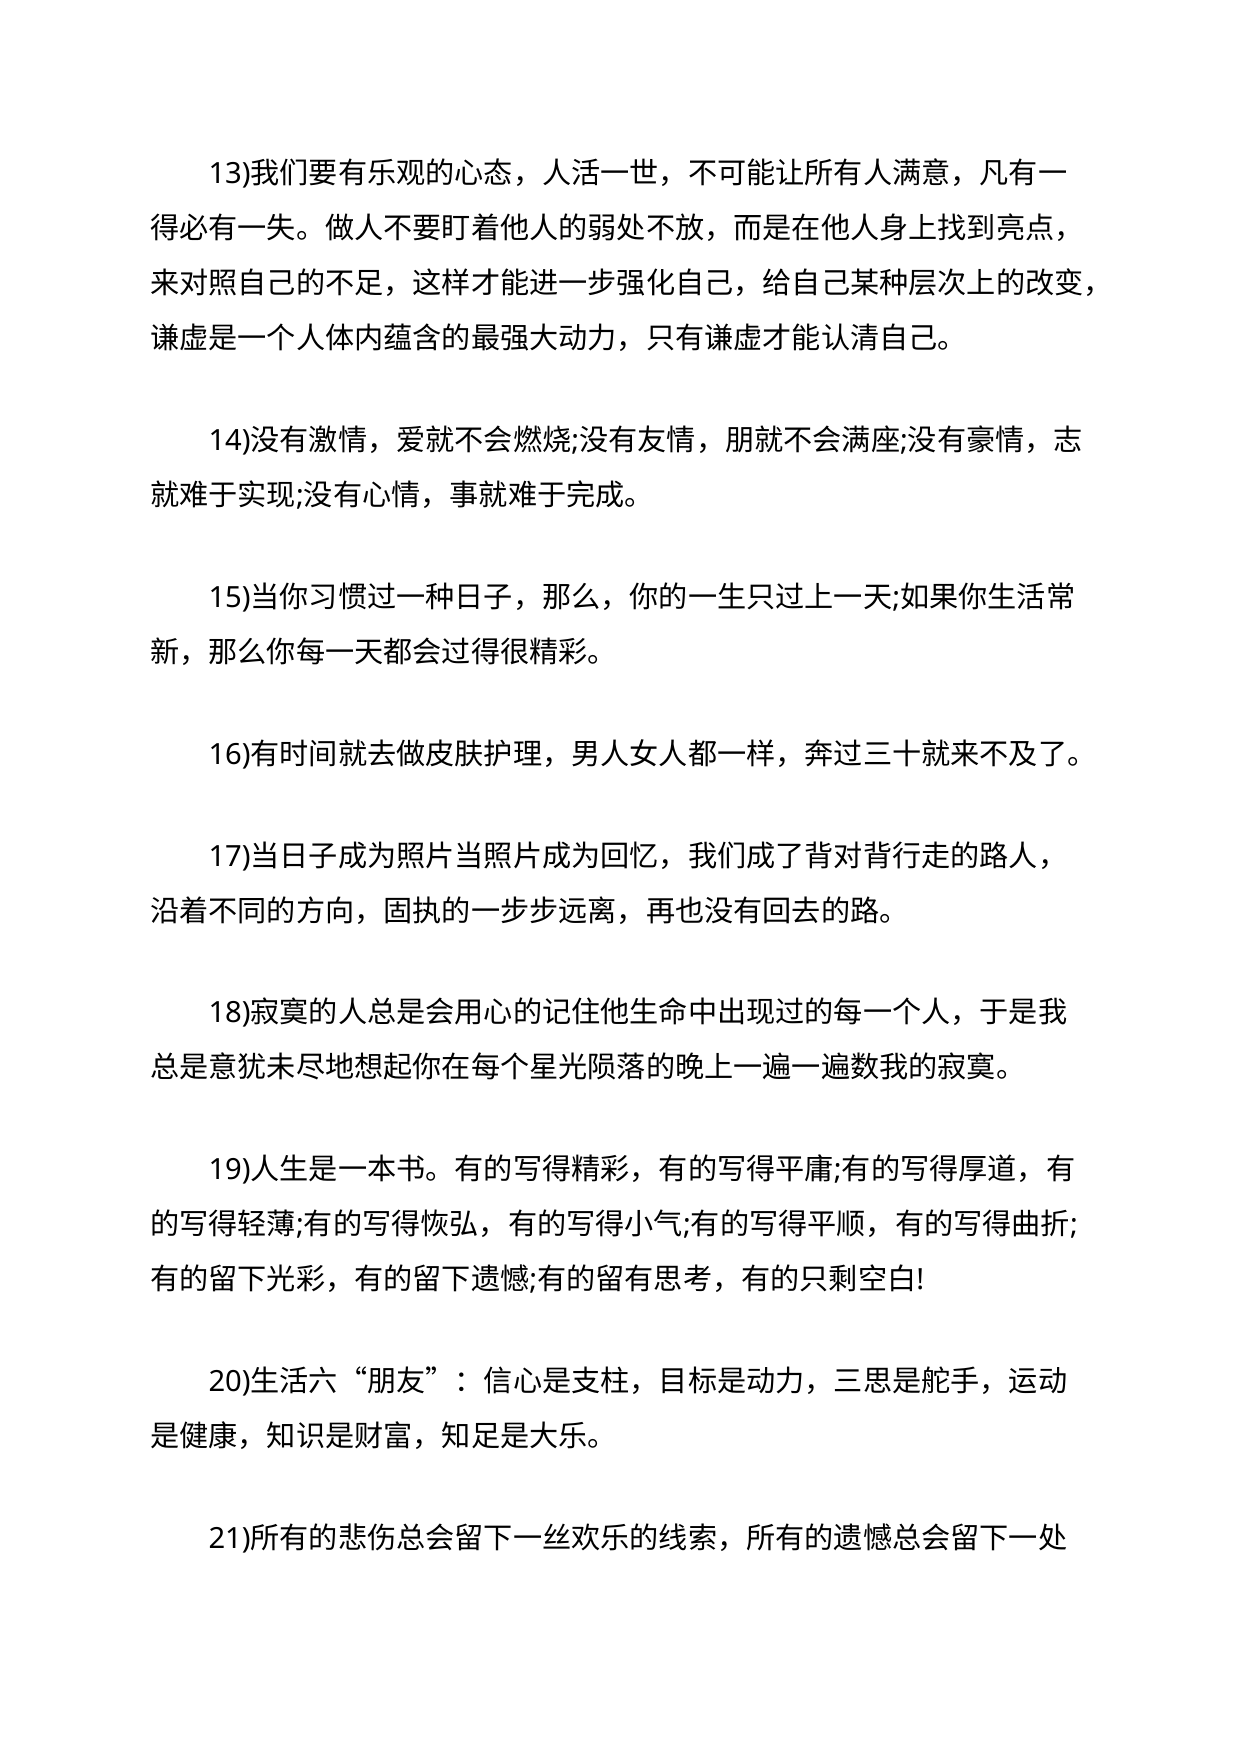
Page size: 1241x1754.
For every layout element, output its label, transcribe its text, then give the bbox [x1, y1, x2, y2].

text 19)人生是一本书。有的写得精彩，有的写得平庸;有的写得厚道，有的写得轻薄;有的写得恢弘，有的写得小气;有的写得平顺，有的写得曲折;有的留下光彩，有的留下遗憾;有的留有思考，有的只剩空白! [150, 1146, 1090, 1298]
text 14)没有激情，爱就不会燃烧;没有友情，朋就不会满座;没有豪情，志就难于实现;没有心情，事就难于完成。 [150, 417, 1090, 514]
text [150, 1514, 1090, 1557]
text 20)生活六“朋友”：信心是支柱，目标是动力，三思是舵手，运动是健康，知识是财富，知足是大乐。 [150, 1358, 1090, 1455]
text 18)寂寞的人总是会用心的记住他生命中出现过的每一个人，于是我总是意犹未尽地想起你在每个星光陨落的晚上一遍一遍数我的寂寞。 [150, 989, 1090, 1086]
text 13)我们要有乐观的心态，人活一世，不可能让所有人满意，凡有一得必有一失。做人不要盯着他人的弱处不放，而是在他人身上找到亮点，来对照自己的不足，这样才能进一步强化自己，给自己某种层次上的改变，谦虚是一个人体内蕴含的最强大动力，只有谦虚才能认清自己。 [150, 150, 1090, 357]
text 16)有时间就去做皮肤护理，男人女人都一样，奔过三十就来不及了。 [150, 730, 1090, 773]
text 17)当日子成为照片当照片成为回忆，我们成了背对背行走的路人，沿着不同的方向，固执的一步步远离，再也没有回去的路。 [150, 832, 1090, 929]
text 15)当你习惯过一种日子，那么，你的一生只过上一天;如果你生活常新，那么你每一天都会过得很精彩。 [150, 573, 1090, 671]
